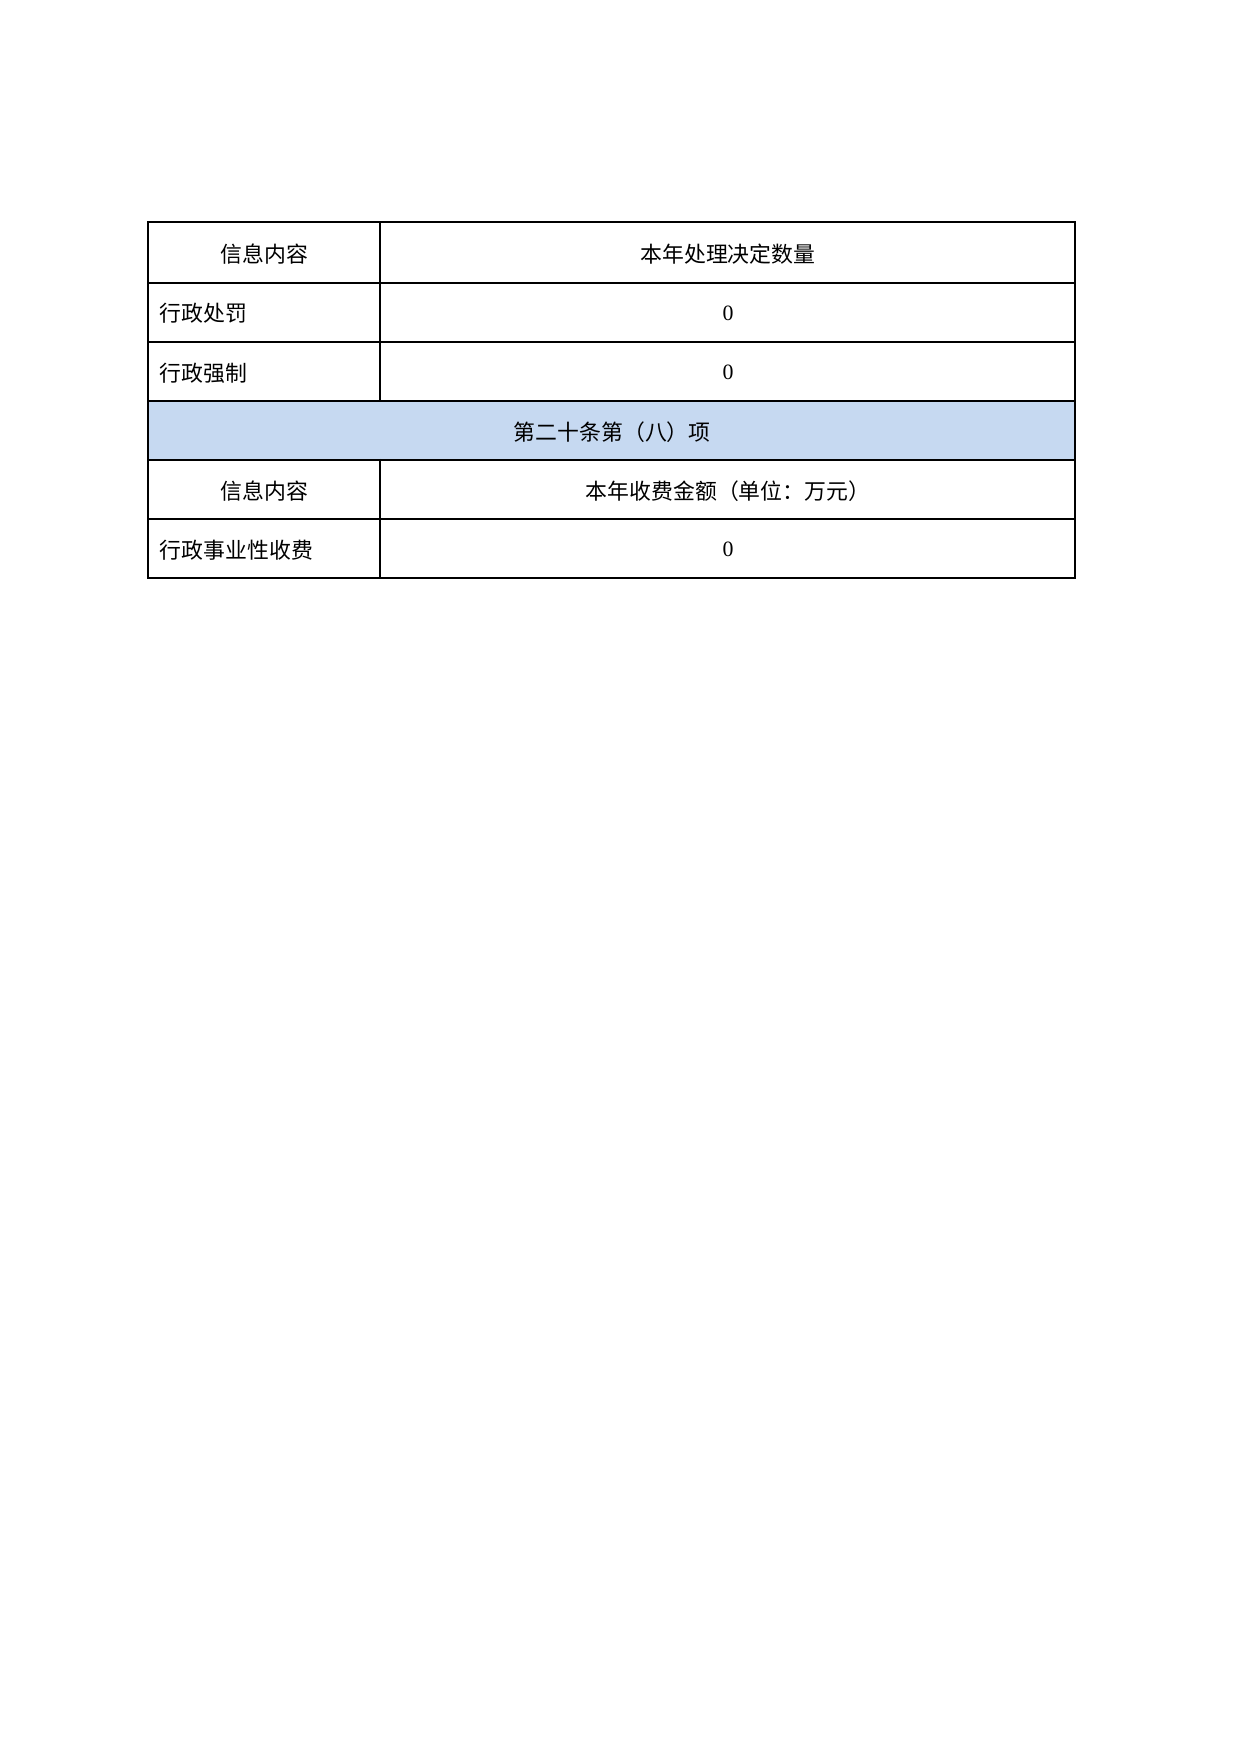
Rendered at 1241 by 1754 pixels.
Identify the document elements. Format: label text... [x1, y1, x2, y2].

table_cell 行政强制 [149, 343, 379, 400]
table_cell 本年收费金额（单位：万元） [381, 461, 1074, 518]
table_cell 信息内容 [149, 461, 379, 518]
table_cell 第二十条第（八）项 [149, 402, 1074, 459]
table_cell 本年处理决定数量 [381, 223, 1074, 282]
table_cell 行政处罚 [149, 284, 379, 341]
table_cell 0 [381, 520, 1074, 577]
table_cell 0 [381, 343, 1074, 400]
table_cell 信息内容 [149, 223, 379, 282]
table_cell 0 [381, 284, 1074, 341]
table_cell 行政事业性收费 [149, 520, 379, 577]
